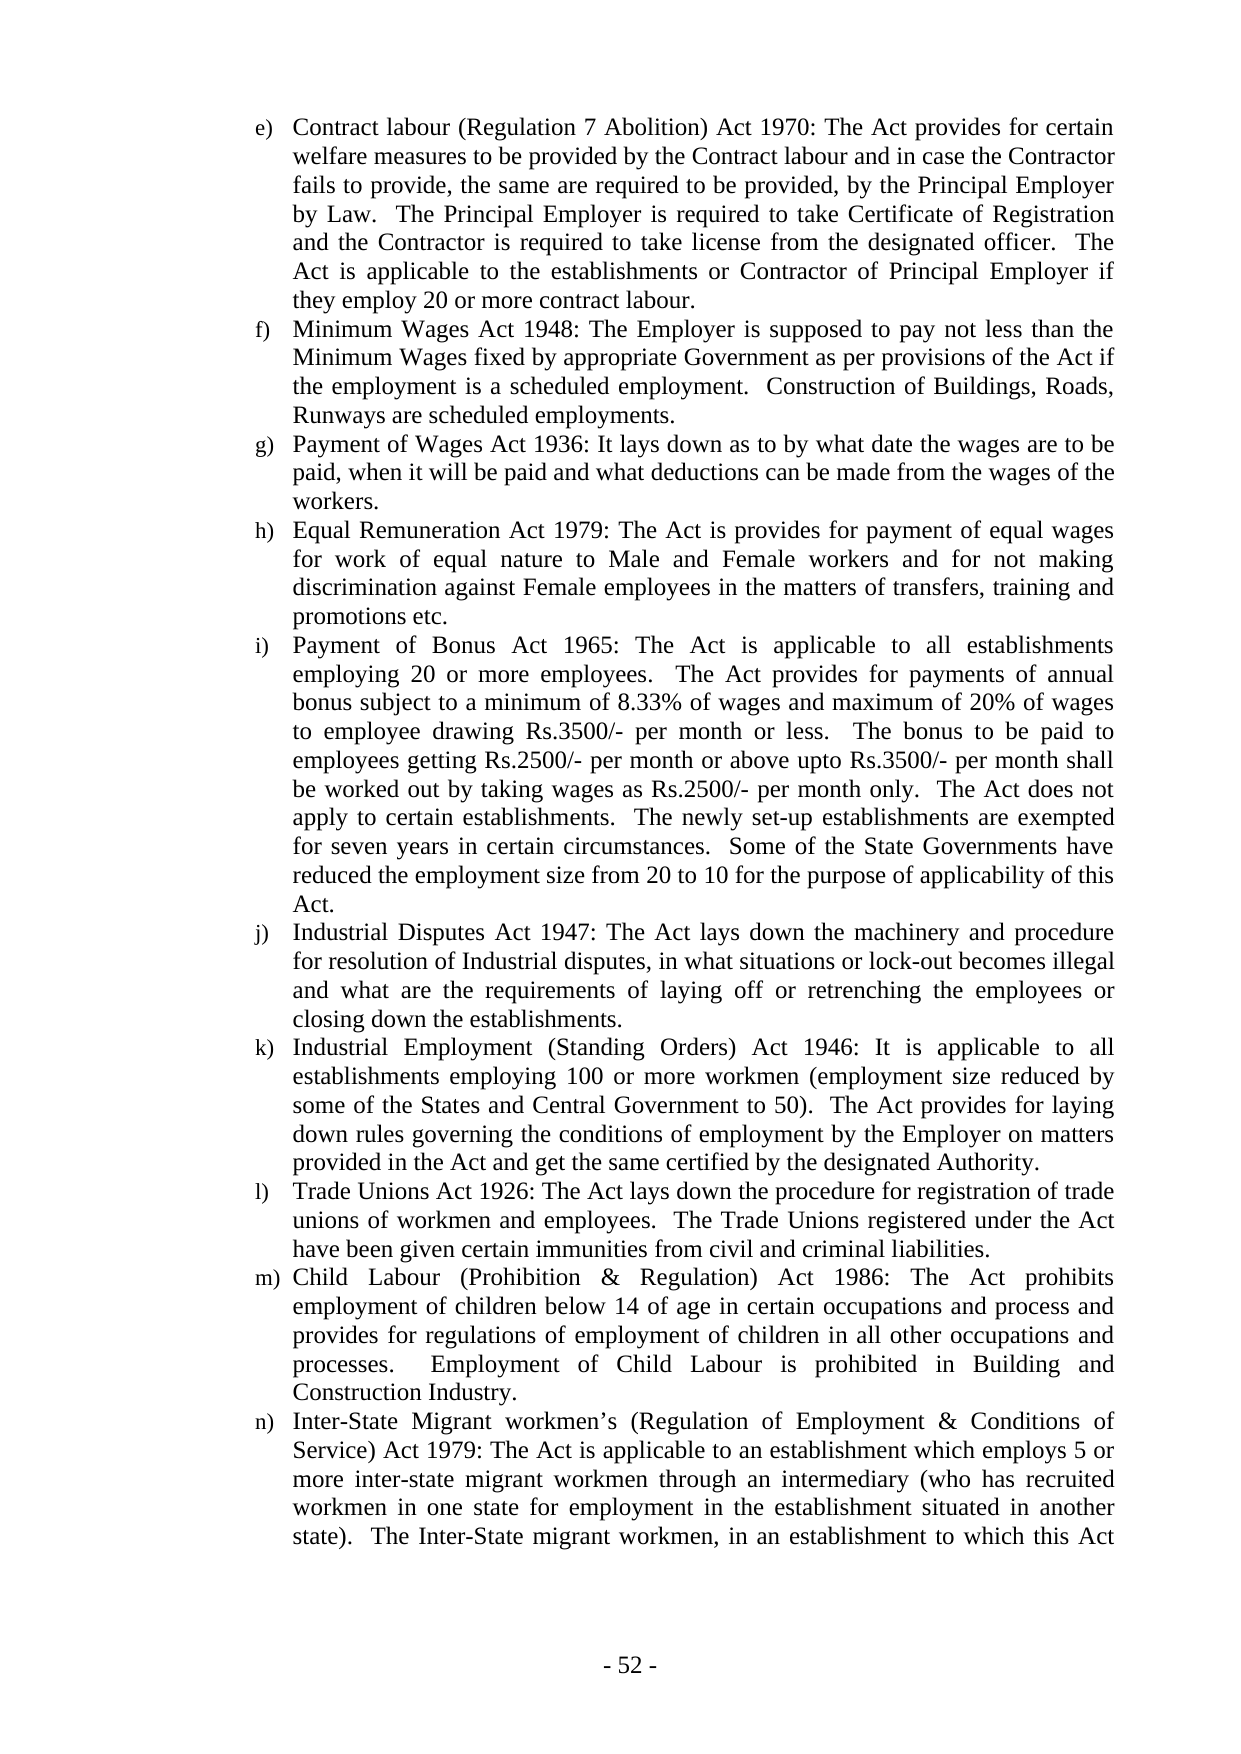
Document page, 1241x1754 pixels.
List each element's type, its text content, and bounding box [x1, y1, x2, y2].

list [255, 1406, 1115, 1550]
list Contract labour (Regulation 7 Abolition) Act 1970: The Act provides for certain welfare measures to be provided by the Contract labour and in case the Contractor fails to provide, the same are required to be provided, by the Principal Employer by Law. The Principal Employer is required to take Certificate of Registration and the Contractor is required to take license from the designated officer. The Act is applicable to the establishments or Contractor of Principal Employer if they employ 20 or more contract labour. [255, 112, 1115, 314]
list Industrial Employment (Standing Orders) Act 1946: It is applicable to all establishments employing 100 or more workmen (employment size reduced by some of the States and Central Government to 50). The Act provides for laying down rules governing the conditions of employment by the Employer on matters provided in the Act and get the same certified by the designated Authority. [255, 1032, 1115, 1176]
list Trade Unions Act 1926: The Act lays down the procedure for registration of trade unions of workmen and employees. The Trade Unions registered under the Act have been given certain immunities from civil and criminal liabilities. [255, 1176, 1115, 1262]
list Payment of Bonus Act 1965: The Act is applicable to all establishments employing 20 or more employees. The Act provides for payments of annual bonus subject to a minimum of 8.33% of wages and maximum of 20% of wages to employee drawing Rs.3500/- per month or less. The bonus to be paid to employees getting Rs.2500/- per month or above upto Rs.3500/- per month shall be worked out by taking wages as Rs.2500/- per month only. The Act does not apply to certain establishments. The newly set-up establishments are exempted for seven years in certain circumstances. Some of the State Governments have reduced the employment size from 20 to 10 for the purpose of applicability of this Act. [255, 630, 1115, 917]
list Equal Remuneration Act 1979: The Act is provides for payment of equal wages for work of equal nature to Male and Female workers and for not making discrimination against Female employees in the matters of transfers, training and promotions etc. [255, 515, 1115, 630]
list Minimum Wages Act 1948: The Employer is supposed to pay not less than the Minimum Wages fixed by appropriate Government as per provisions of the Act if the employment is a scheduled employment. Construction of Buildings, Roads, Runways are scheduled employments. [255, 314, 1115, 429]
list Industrial Disputes Act 1947: The Act lays down the machinery and procedure for resolution of Industrial disputes, in what situations or lock-out becomes illegal and what are the requirements of laying off or retrenching the employees or closing down the establishments. [255, 917, 1115, 1032]
list Child Labour (Prohibition & Regulation) Act 1986: The Act prohibits employment of children below 14 of age in certain occupations and process and provides for regulations of employment of children in all other occupations and processes. Employment of Child Labour is prohibited in Building and Construction Industry. [255, 1262, 1115, 1406]
list Payment of Wages Act 1936: It lays down as to by what date the wages are to be paid, when it will be paid and what deductions can be made from the wages of the workers. [255, 429, 1115, 515]
